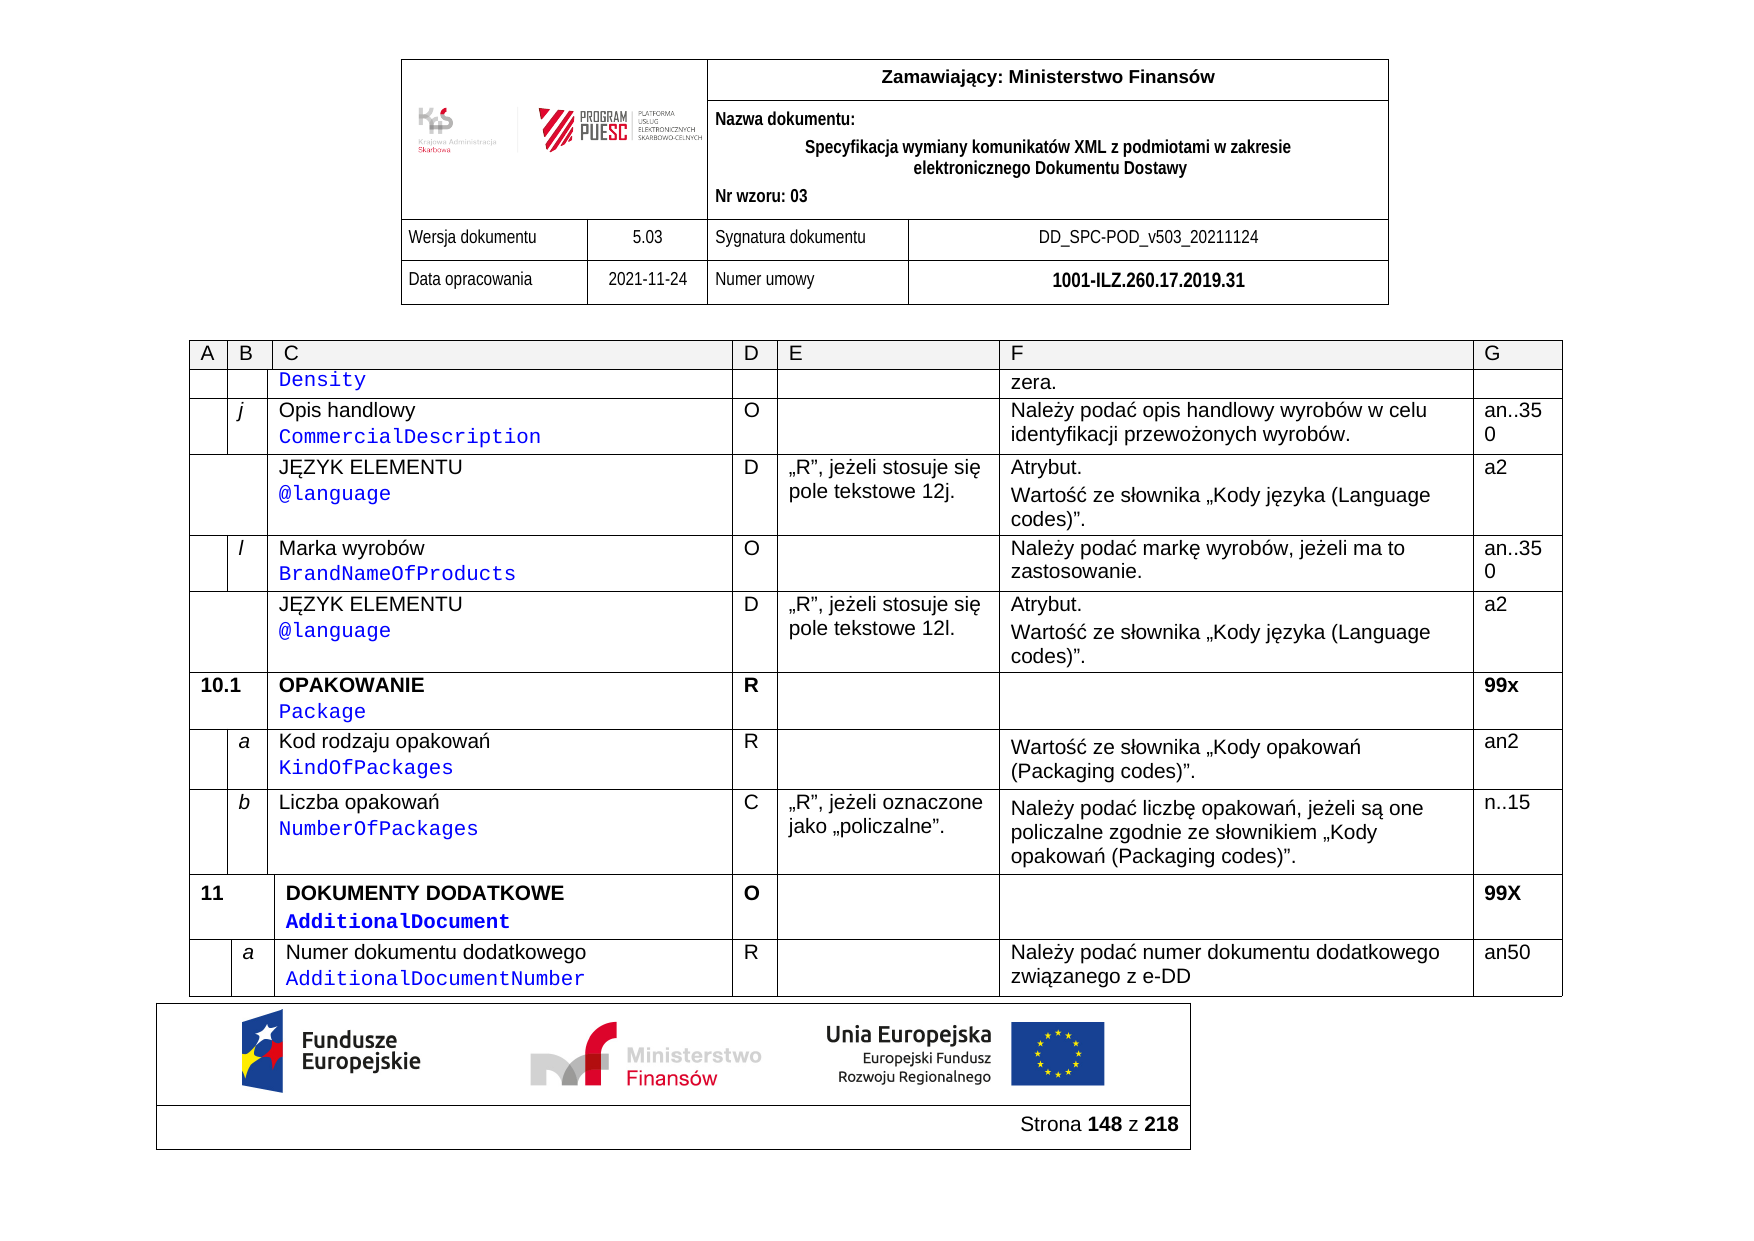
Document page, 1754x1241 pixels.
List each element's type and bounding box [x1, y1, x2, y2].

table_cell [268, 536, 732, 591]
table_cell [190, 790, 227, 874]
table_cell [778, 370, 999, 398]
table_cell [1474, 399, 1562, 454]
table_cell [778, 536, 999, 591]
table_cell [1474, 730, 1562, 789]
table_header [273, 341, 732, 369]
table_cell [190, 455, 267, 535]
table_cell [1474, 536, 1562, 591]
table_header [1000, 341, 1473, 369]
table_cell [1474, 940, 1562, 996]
picture [408, 97, 702, 163]
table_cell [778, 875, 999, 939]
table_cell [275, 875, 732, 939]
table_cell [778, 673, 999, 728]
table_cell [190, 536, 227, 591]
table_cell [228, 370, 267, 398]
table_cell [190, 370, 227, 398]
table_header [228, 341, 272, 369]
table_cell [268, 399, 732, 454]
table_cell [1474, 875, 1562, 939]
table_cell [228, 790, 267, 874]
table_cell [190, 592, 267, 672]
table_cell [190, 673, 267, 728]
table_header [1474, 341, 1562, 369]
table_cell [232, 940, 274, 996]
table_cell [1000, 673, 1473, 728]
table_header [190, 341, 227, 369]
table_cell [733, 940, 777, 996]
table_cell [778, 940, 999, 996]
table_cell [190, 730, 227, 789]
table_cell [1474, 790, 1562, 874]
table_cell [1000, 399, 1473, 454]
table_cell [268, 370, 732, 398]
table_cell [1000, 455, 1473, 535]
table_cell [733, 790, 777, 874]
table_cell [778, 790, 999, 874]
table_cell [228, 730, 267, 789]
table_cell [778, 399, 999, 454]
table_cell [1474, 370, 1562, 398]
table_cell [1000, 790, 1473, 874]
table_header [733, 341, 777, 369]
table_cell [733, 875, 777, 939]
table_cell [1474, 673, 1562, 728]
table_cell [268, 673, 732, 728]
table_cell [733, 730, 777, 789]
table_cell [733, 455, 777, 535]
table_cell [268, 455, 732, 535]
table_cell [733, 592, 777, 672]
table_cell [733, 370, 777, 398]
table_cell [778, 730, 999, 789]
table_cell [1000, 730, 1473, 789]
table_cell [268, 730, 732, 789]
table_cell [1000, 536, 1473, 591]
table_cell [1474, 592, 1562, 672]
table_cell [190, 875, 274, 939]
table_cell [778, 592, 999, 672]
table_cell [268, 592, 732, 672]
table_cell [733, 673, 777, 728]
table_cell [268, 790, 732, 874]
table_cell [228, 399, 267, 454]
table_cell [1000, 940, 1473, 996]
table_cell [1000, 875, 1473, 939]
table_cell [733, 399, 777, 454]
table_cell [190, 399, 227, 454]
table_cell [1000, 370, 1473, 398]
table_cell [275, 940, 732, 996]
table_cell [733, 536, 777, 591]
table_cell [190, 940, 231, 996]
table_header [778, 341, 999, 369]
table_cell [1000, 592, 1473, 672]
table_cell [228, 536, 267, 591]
picture [242, 1009, 1105, 1093]
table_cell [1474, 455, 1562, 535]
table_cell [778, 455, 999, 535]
